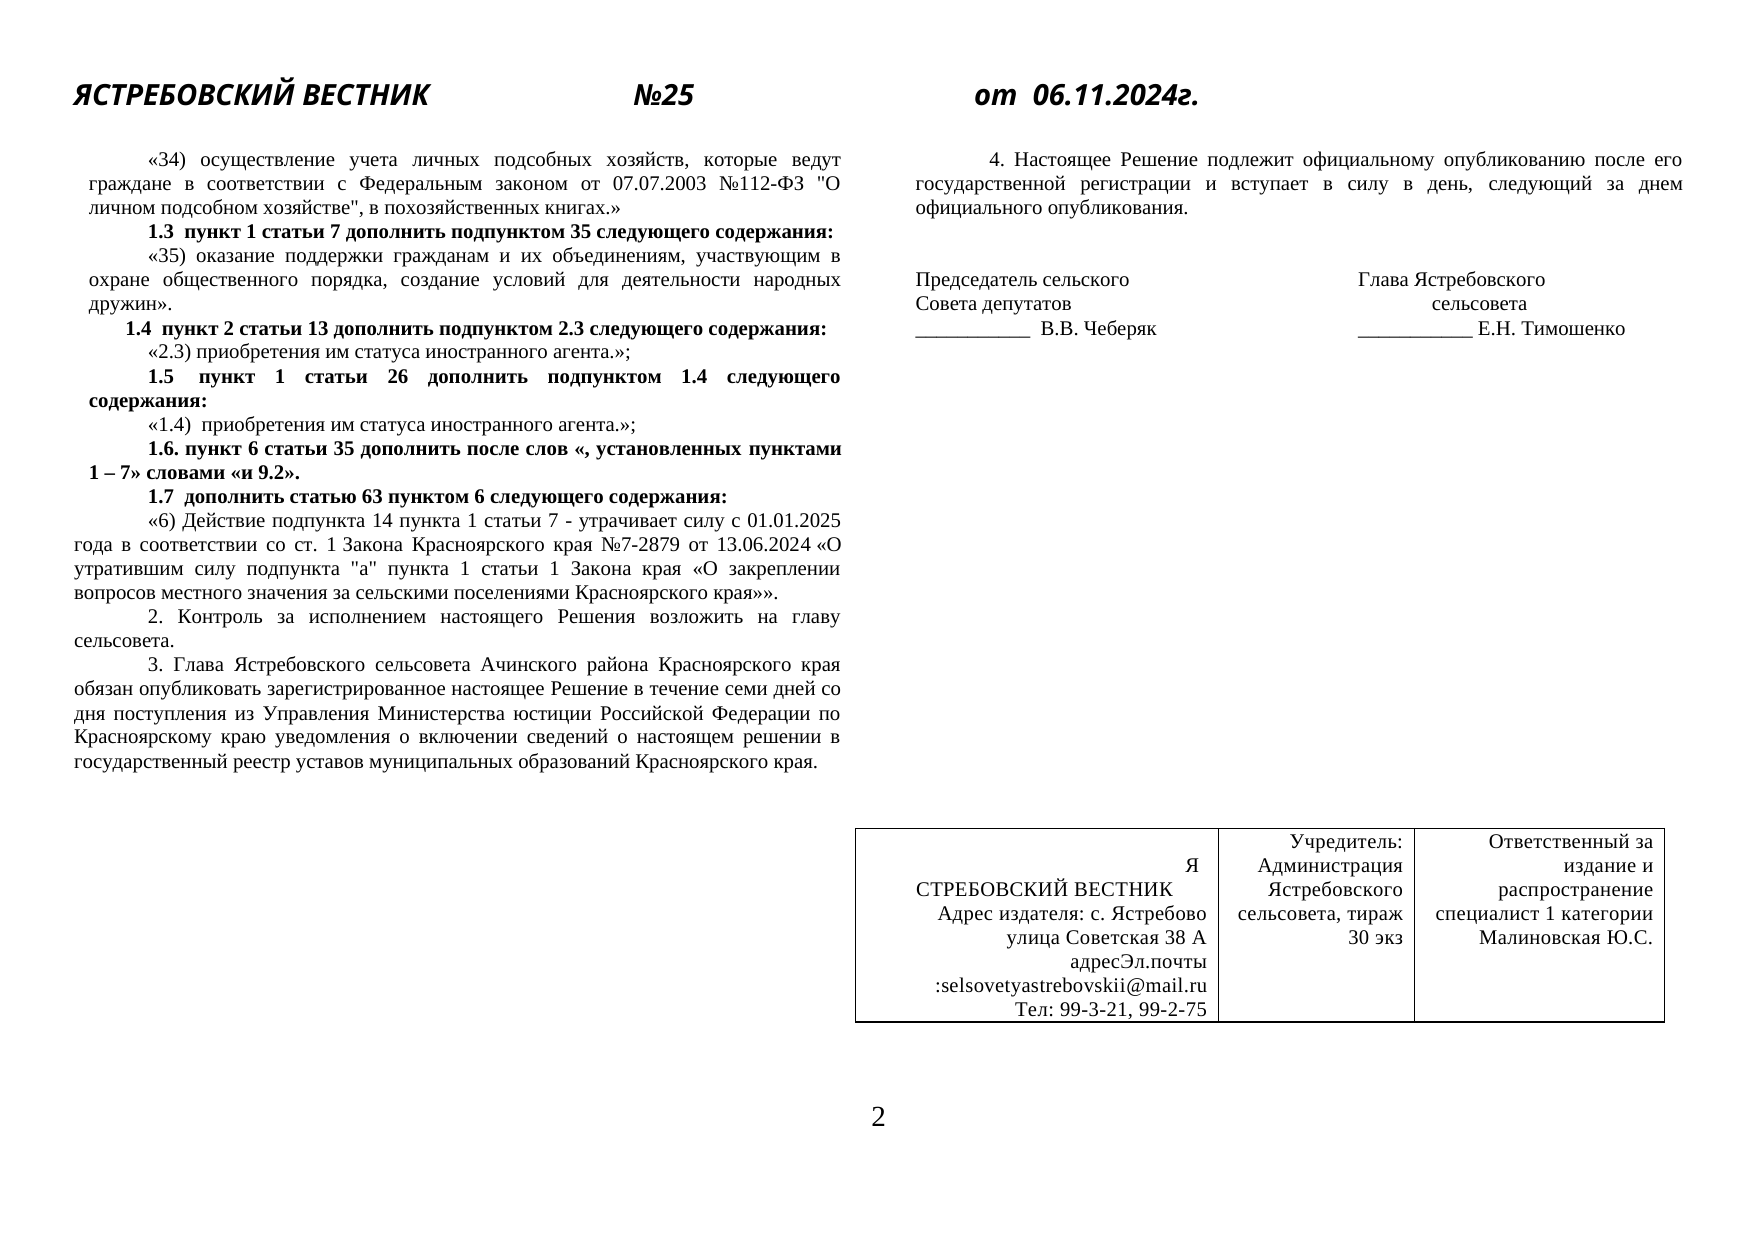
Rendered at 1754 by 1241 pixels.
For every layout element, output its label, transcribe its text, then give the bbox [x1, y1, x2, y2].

text «1.4) приобретения им статуса иностранного агента.»; [89, 412, 842, 436]
text Совета депутатов сельсовета [915, 291, 1683, 315]
text ___________ В.В. Чеберяк ___________ Е.Н. Тимошенко [915, 315, 1683, 339]
text Председатель сельского Глава Ястребовского [915, 267, 1683, 291]
text «34) осуществление учета личных подсобных хозяйств, которые ведут граждане в соответствии с Федеральным законом от 07.07.2003 №112-ФЗ "О личном подсобном хозяйстве", в похозяйственных книгах.» [89, 147, 842, 219]
text 3. Глава Ястребовского сельсовета Ачинского района Красноярского края обязан опубликовать зарегистрированное настоящее Решение в течение семи дней со дня поступления из Управления Министерства юстиции Российской Федерации по Красноярскому краю уведомления о включении сведений о настоящем решении в государственный реестр уставов муниципальных образований Красноярского края. [74, 652, 842, 773]
text 1.3 пункт 1 статьи 7 дополнить подпунктом 35 следующего содержания: [89, 219, 842, 243]
table_header Ответственный за издание и распространение специалист 1 категории Малиновская Ю.С. [1415, 829, 1664, 1021]
text «35) оказание поддержки гражданам и их объединениям, участвующим в охране общественного порядка, создание условий для деятельности народных дружин». [89, 243, 842, 315]
text 1.5 пункт 1 статьи 26 дополнить подпунктом 1.4 следующего содержания: [89, 363, 842, 412]
text «6) Действие подпункта 14 пункта 1 статьи 7 - утрачивает силу с 01.01.2025 года в соответствии со ст. 1 Закона Красноярского края №7-2879 от 13.06.2024 «О утратившим силу подпункта "а" пункта 1 статьи 1 Закона края «О закреплении вопросов местного значения за сельскими поселениями Красноярского края»». [74, 508, 842, 604]
table_header ЯСТРЕБОВСКИЙ ВЕСТНИК Адрес издателя: с. Ястребово улица Советская 38 А адресЭл.почты:selsovetyastrebovskii@mail.ru Тел: 99-3-21, 99-2-75 [856, 829, 1218, 1021]
text 2. Контроль за исполнением настоящего Решения возложить на главу сельсовета. [74, 604, 842, 652]
text 1.4 пункт 2 статьи 13 дополнить подпунктом 2.3 следующего содержания: [89, 315, 842, 339]
text 4. Настоящее Решение подлежит официальному опубликованию после его государственной регистрации и вступает в силу в день, следующий за днем официального опубликования. [915, 147, 1683, 219]
text 1.7 дополнить статью 63 пунктом 6 следующего содержания: [74, 484, 842, 508]
text 1.6. пункт 6 статьи 35 дополнить после слов «, установленных пунктами 1 – 7» словами «и 9.2». [89, 436, 842, 484]
table_header Учредитель: Администрация Ястребовского сельсовета, тираж 30 экз [1219, 829, 1414, 1021]
text «2.3) приобретения им статуса иностранного агента.»; [89, 339, 842, 363]
